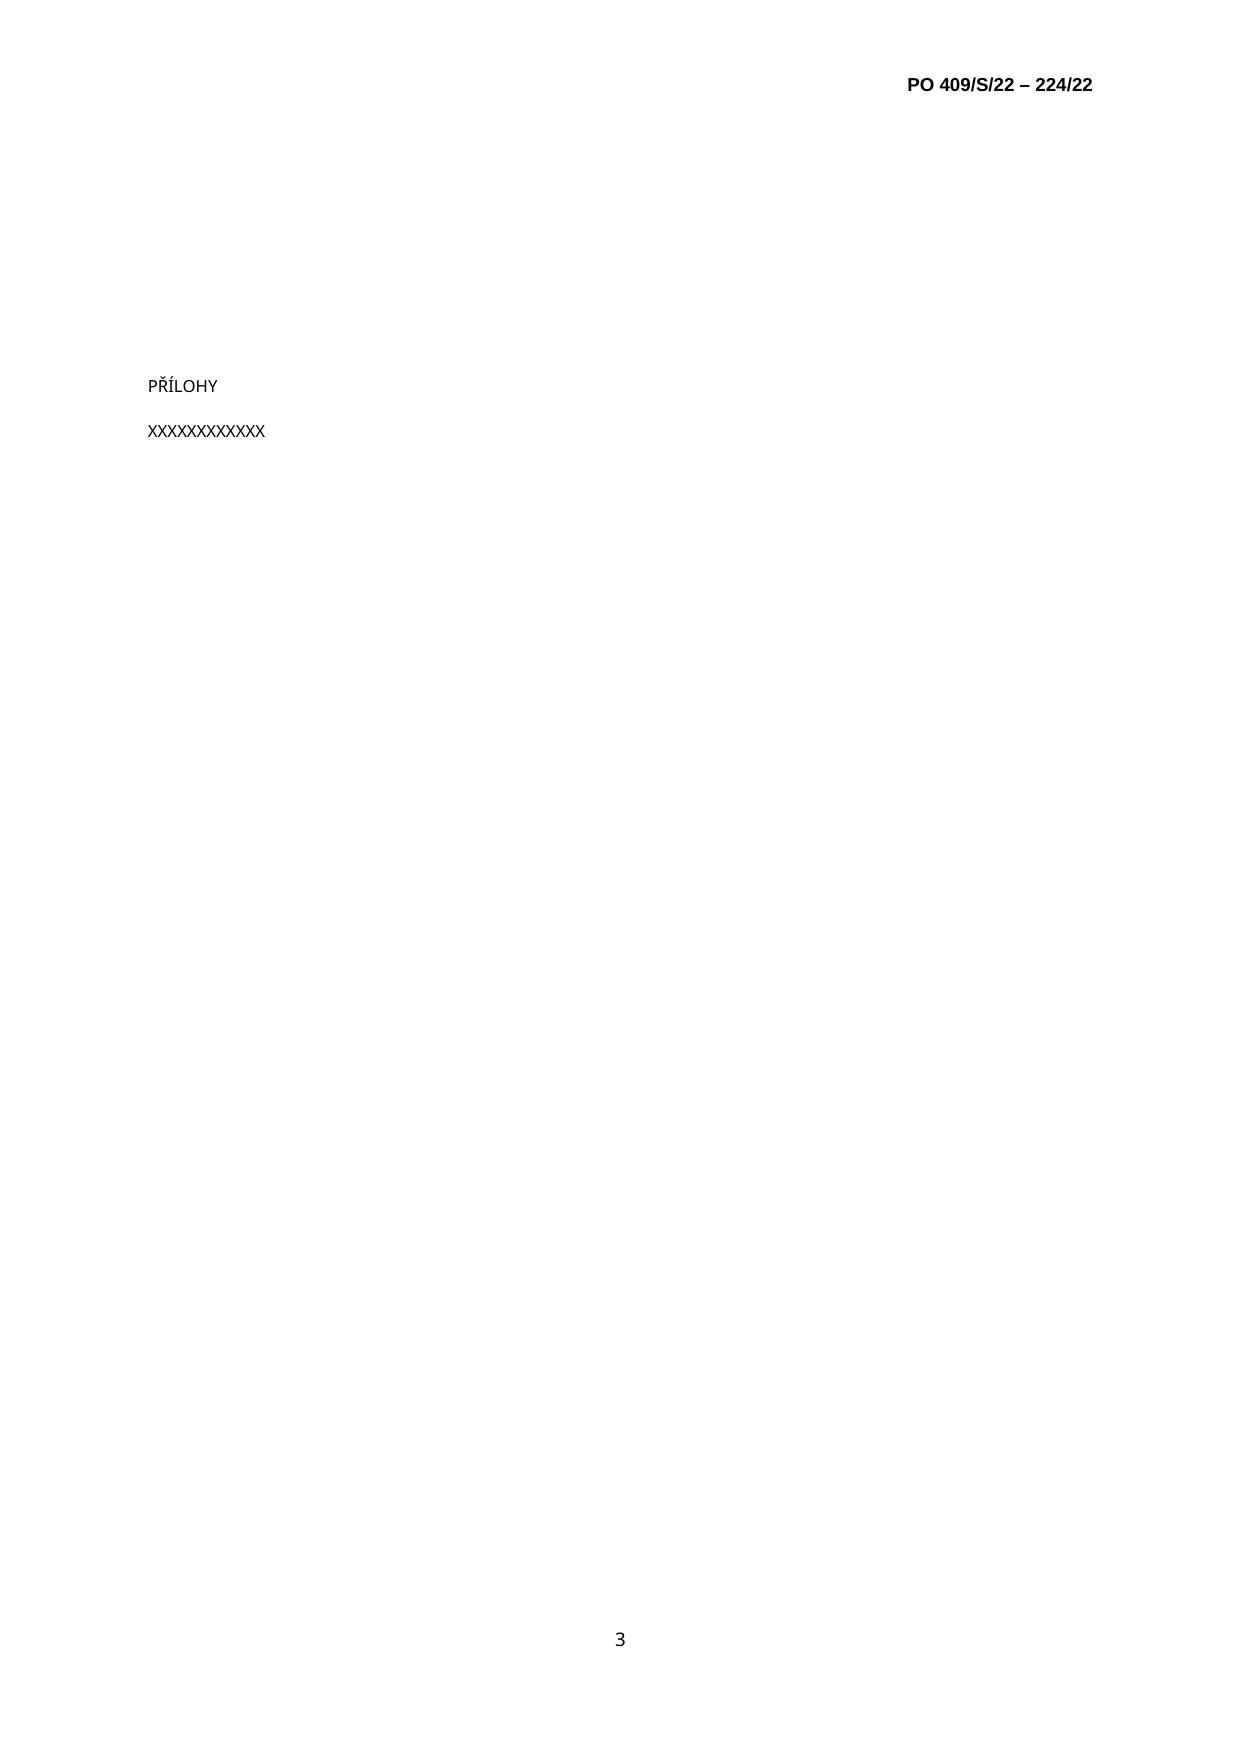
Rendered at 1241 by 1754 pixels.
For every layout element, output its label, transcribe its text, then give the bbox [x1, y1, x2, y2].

text XXXXXXXXXXXX [148, 420, 1093, 443]
text PŘÍLOHY [148, 375, 1093, 397]
